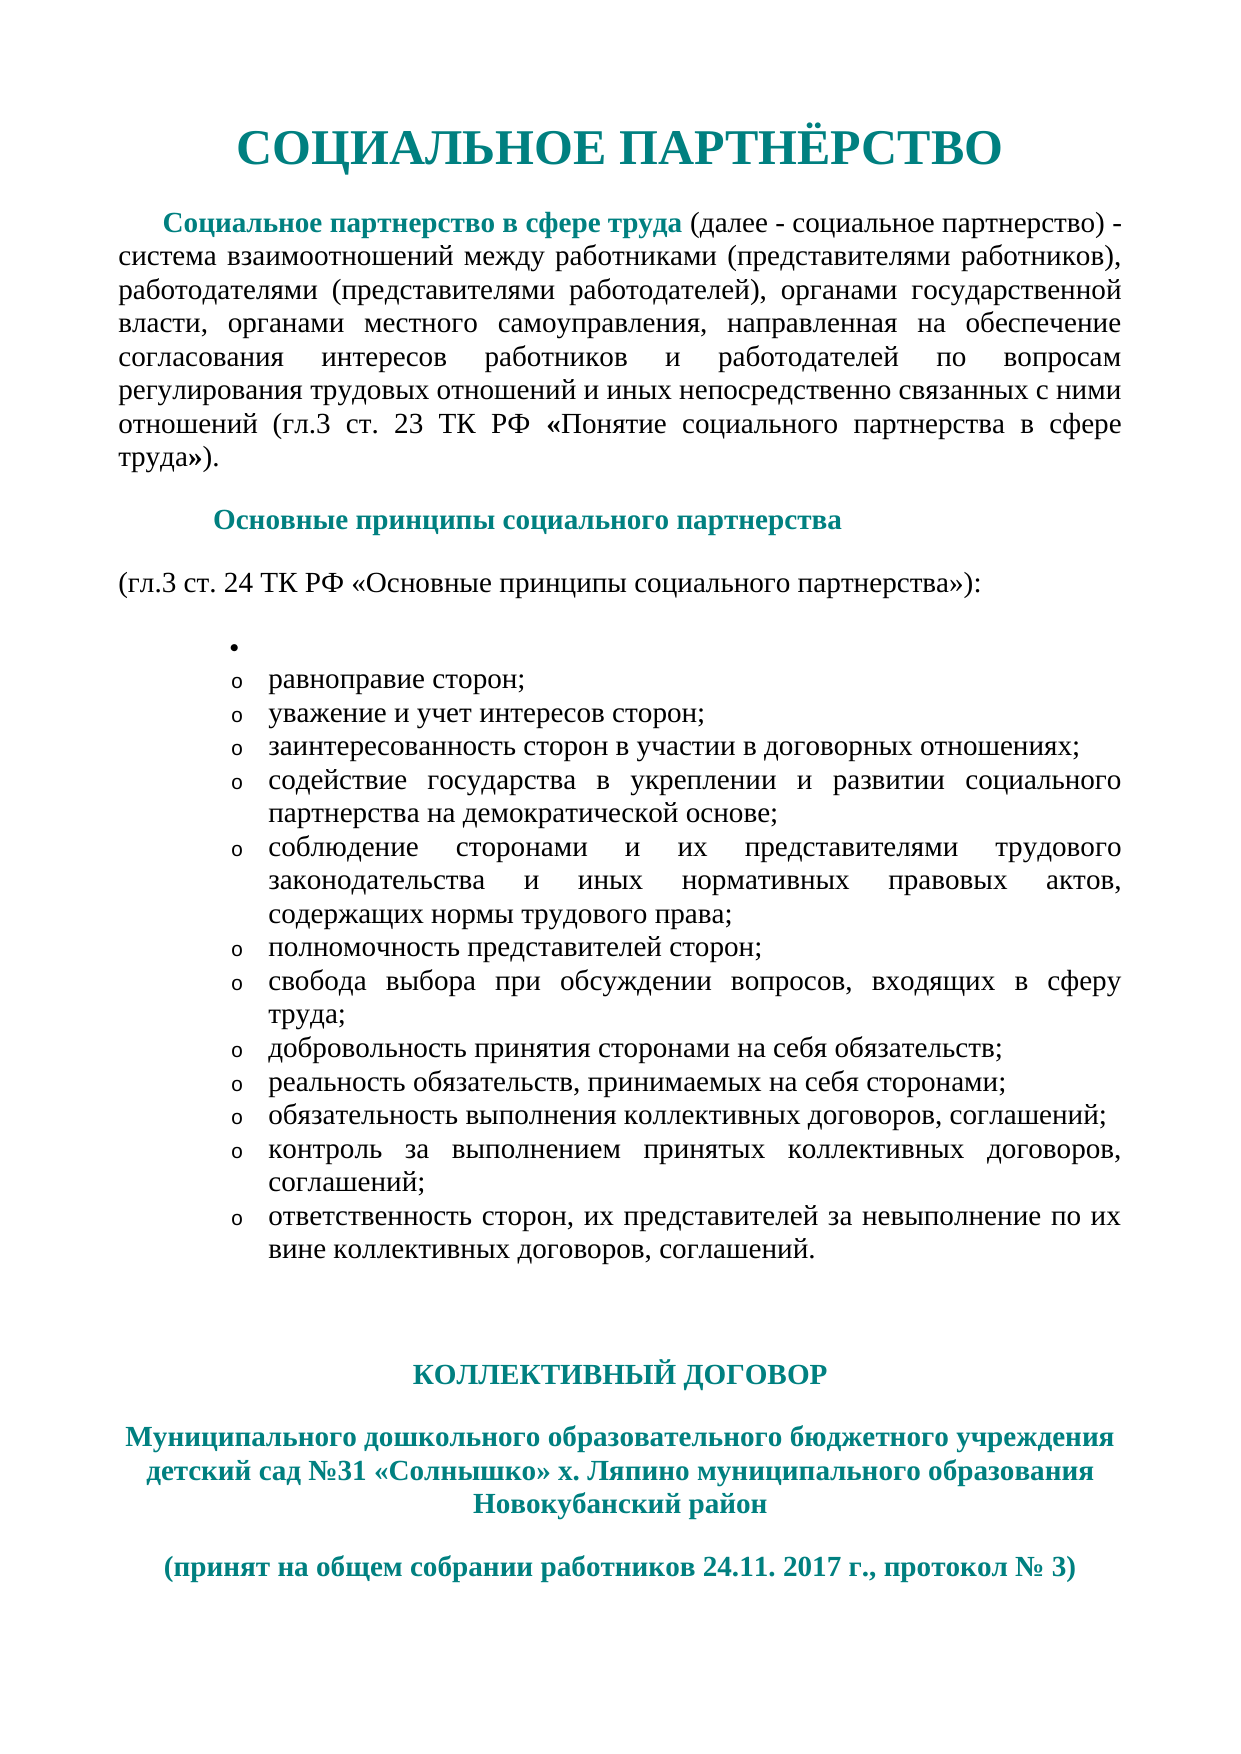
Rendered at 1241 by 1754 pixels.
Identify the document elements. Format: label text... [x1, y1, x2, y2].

list контроль за выполнением принятых коллективных договоров, соглашений; [231, 1131, 1122, 1198]
list равноправие сторон; [231, 661, 1122, 695]
list содействие государства в укреплении и развитии социального партнерства на демократической основе; [231, 762, 1122, 829]
list реальность обязательств, принимаемых на себя сторонами; [231, 1064, 1122, 1097]
text (принят на общем собрании работников 24.11. 2017 г., протокол № 3) [118, 1549, 1122, 1583]
list соблюдение сторонами и их представителями трудового законодательства и иных нормативных правовых актов, содержащих нормы трудового права; [231, 829, 1122, 929]
list свобода выбора при обсуждении вопросов, входящих в сферу труда; [231, 963, 1122, 1030]
list уважение и учет интересов сторон; [231, 695, 1122, 728]
text Основные принципы социального партнерства [118, 502, 1122, 536]
list полномочность представителей сторон; [231, 929, 1122, 963]
text Социальное партнерство в сфере труда (далее - социальное партнерство) - система взаимоотношений между работниками (представителями работников), работодателями (представителями работодателей), органами государственной власти, органами местного самоуправления, направленная на обеспечение согласования интересов работников и работодателей по вопросам регулирования трудовых отношений и иных непосредственно связанных с ними отношений (гл.3 ст. 23 ТК РФ «Понятие социального партнерства в сфере труда»). [118, 205, 1122, 473]
list добровольность принятия сторонами на себя обязательств; [231, 1030, 1122, 1064]
text Муниципального дошкольного образовательного бюджетного учреждения детский сад №31 «Солнышко» х. Ляпино муниципального образования Новокубанский район [118, 1419, 1122, 1520]
text СОЦИАЛЬНОЕ ПАРТНЁРСТВО [118, 118, 1122, 176]
list ответственность сторон, их представителей за невыполнение по их вине коллективных договоров, соглашений. [231, 1198, 1122, 1265]
text (гл.3 ст. 24 ТК РФ «Основные принципы социального партнерства»): [118, 565, 1122, 598]
list обязательность выполнения коллективных договоров, соглашений; [231, 1097, 1122, 1131]
text КОЛЛЕКТИВНЫЙ ДОГОВОР [118, 1357, 1122, 1390]
list заинтересованность сторон в участии в договорных отношениях; [231, 728, 1122, 762]
